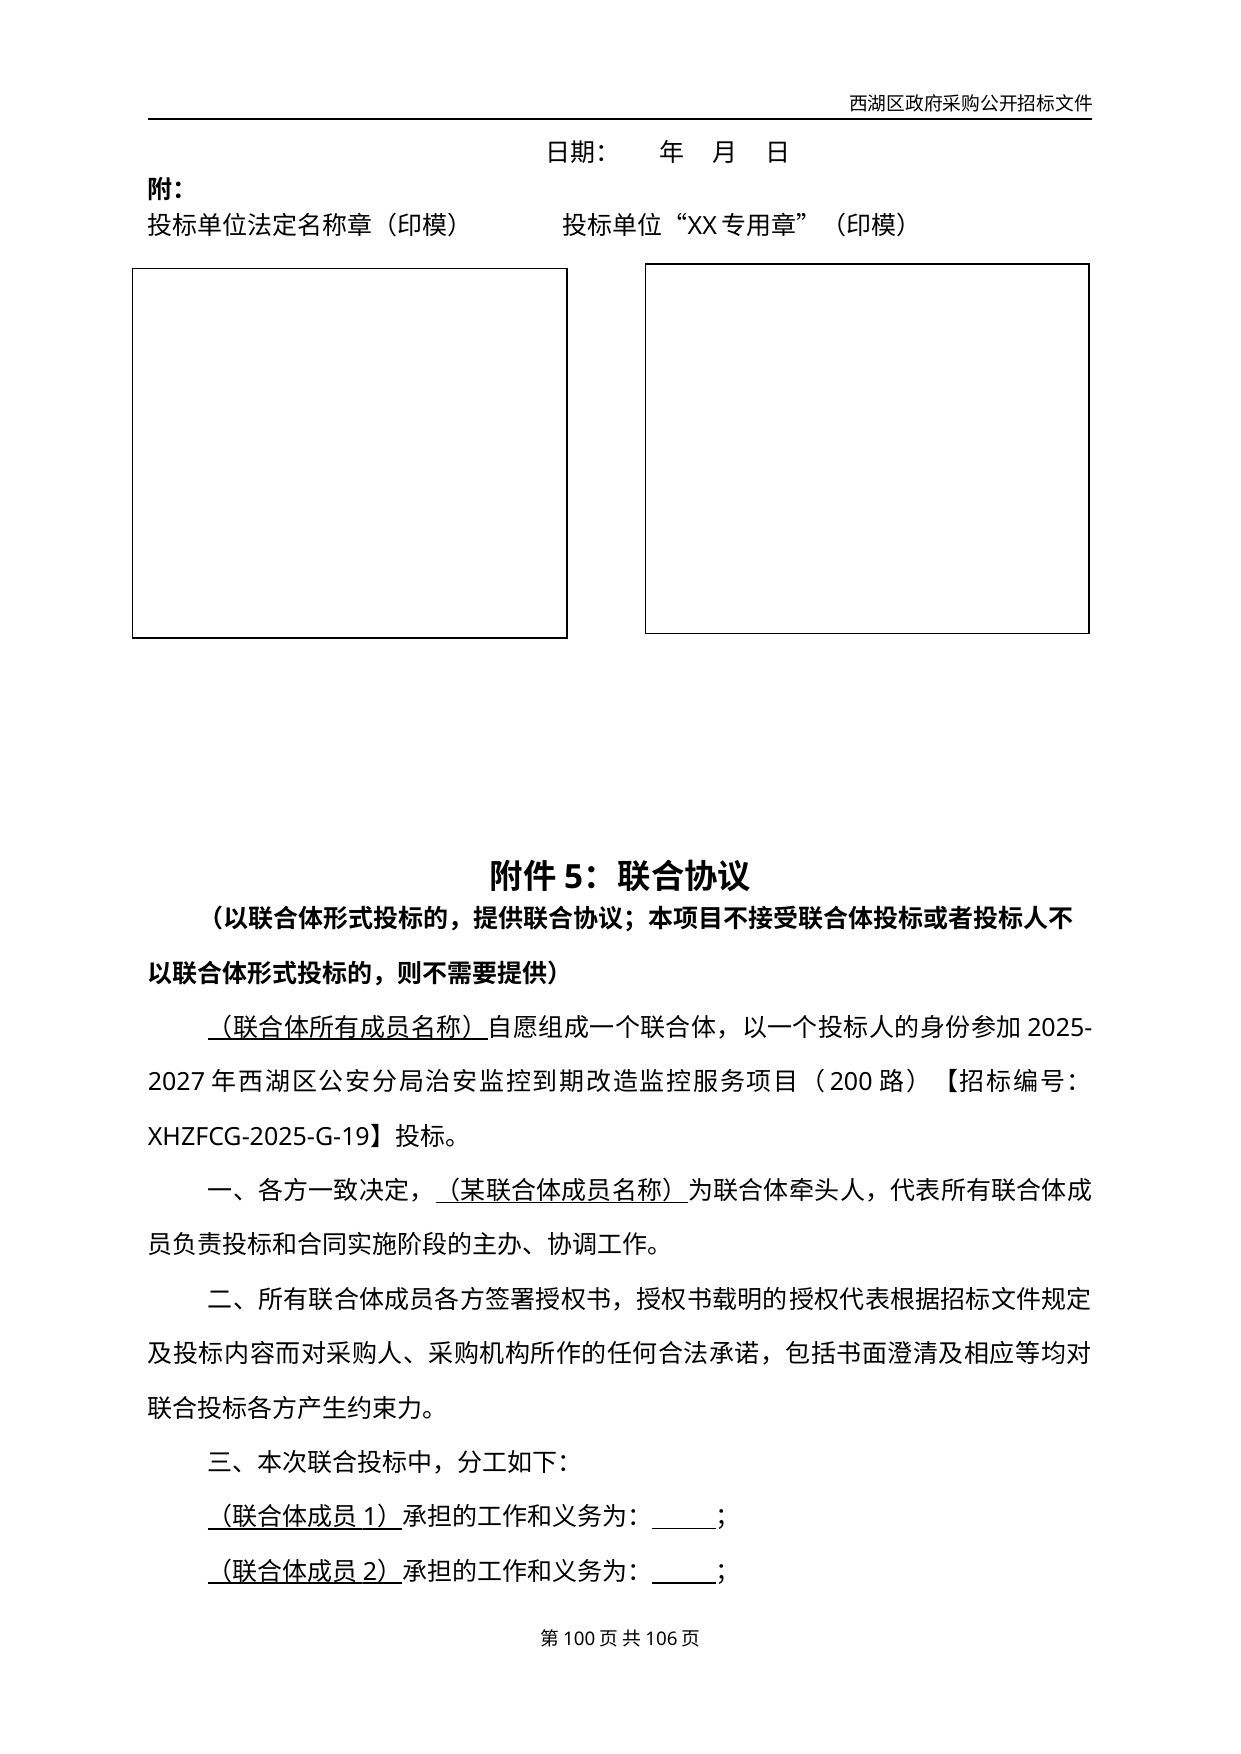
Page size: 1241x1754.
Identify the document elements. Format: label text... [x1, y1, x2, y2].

text 三、本次联合投标中，分工如下： [148, 1442, 1092, 1479]
text 附件5：联合协议 [148, 850, 1092, 899]
text 一、各方一致决定，（某联合体成员名称）为联合体牵头人，代表所有联合体成员负责投标和合同实施阶段的主办、协调工作。 [148, 1171, 1092, 1261]
text （联合体所有成员名称）自愿组成一个联合体，以一个投标人的身份参加2025-2027年西湖区公安分局治安监控到期改造监控服务项目（200路）【招标编号：XHZFCG-2025-G-19】投标。 [148, 1007, 1092, 1152]
text 日期： 年 月 日 [148, 133, 942, 169]
text （以联合体形式投标的，提供联合协议；本项目不接受联合体投标或者投标人不以联合体形式投标的，则不需要提供） [148, 899, 1092, 989]
text （联合体成员2）承担的工作和义务为： ； [148, 1551, 1092, 1587]
text 二、所有联合体成员各方签署授权书，授权书载明的授权代表根据招标文件规定及投标内容而对采购人、采购机构所作的任何合法承诺，包括书面澄清及相应等均对联合投标各方产生约束力。 [148, 1279, 1092, 1424]
text 投标单位法定名称章（印模） 投标单位“XX专用章”（印模） [148, 205, 1092, 242]
text （联合体成员1）承担的工作和义务为： ； [148, 1497, 1092, 1533]
text 附： [148, 169, 1092, 205]
